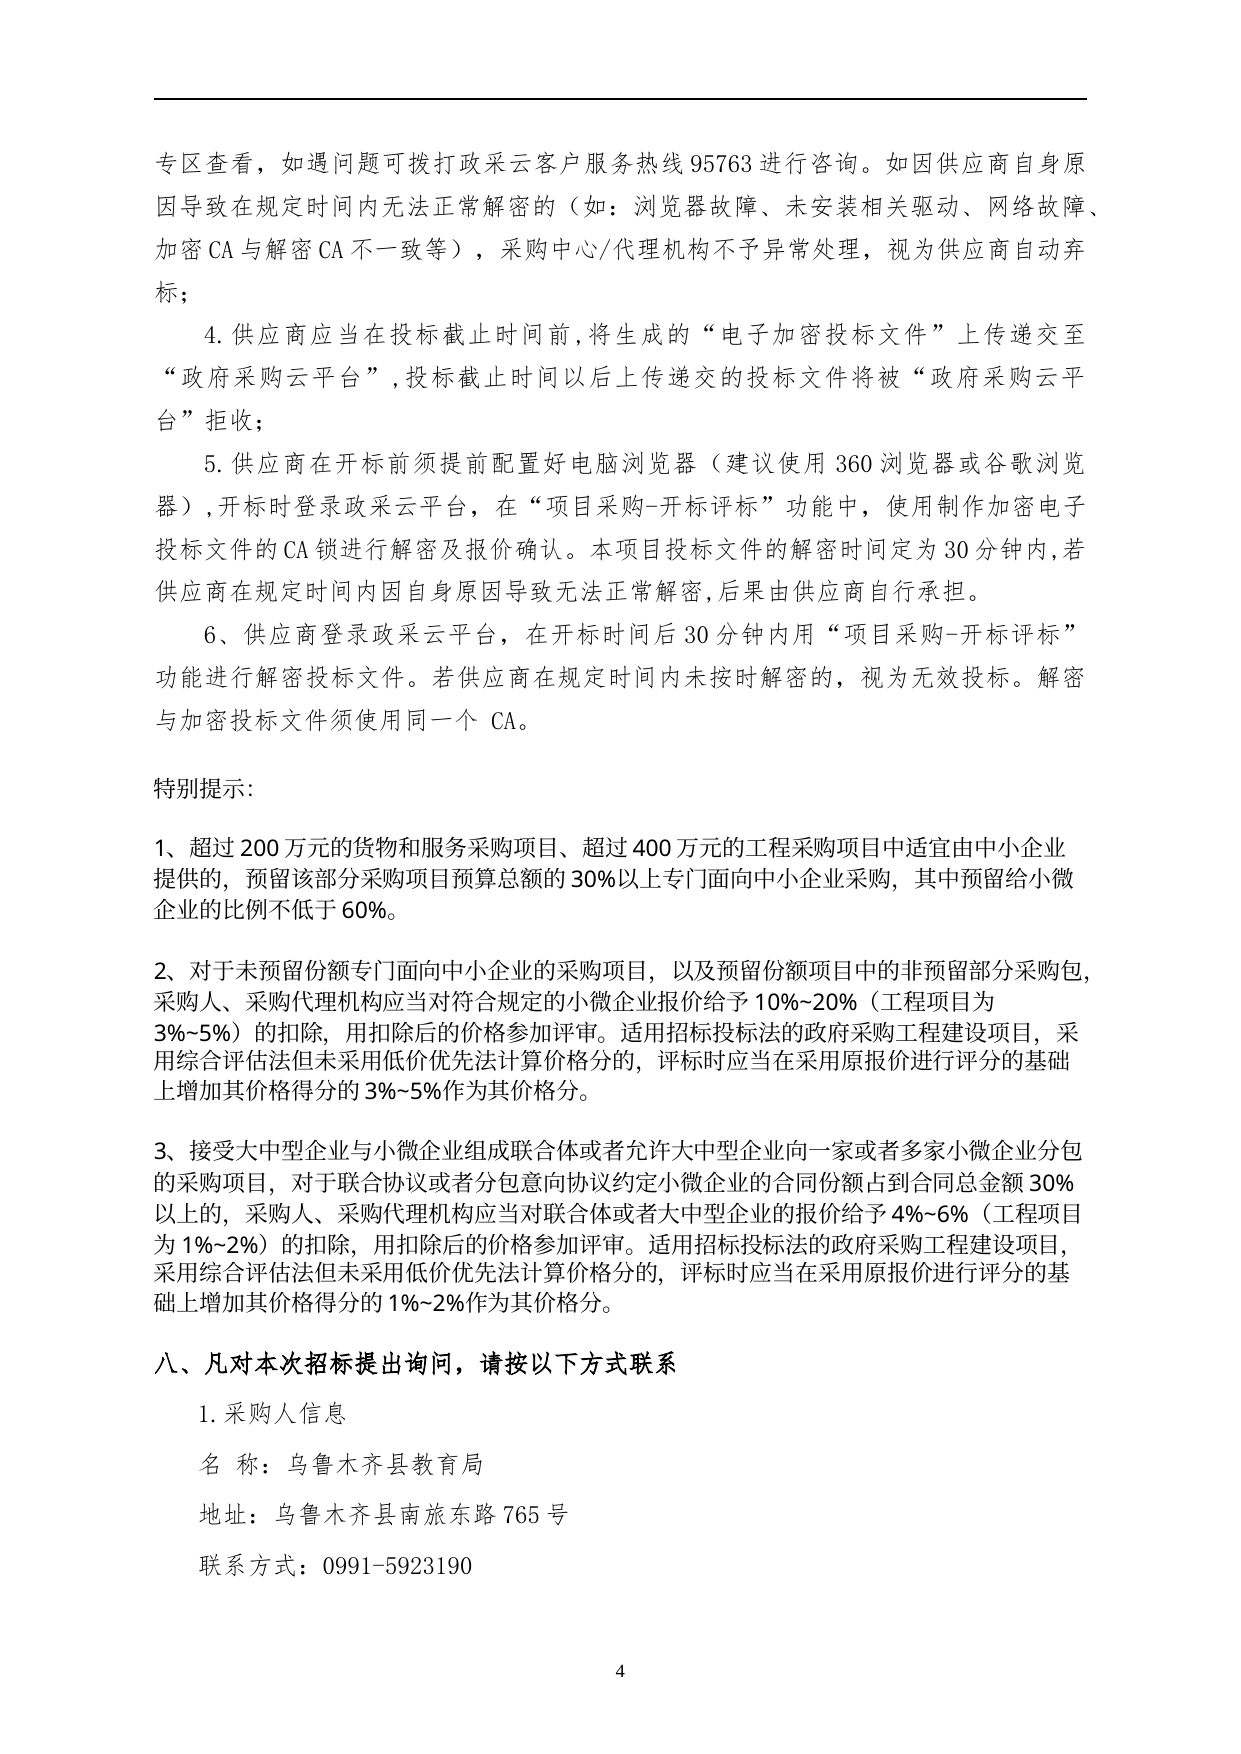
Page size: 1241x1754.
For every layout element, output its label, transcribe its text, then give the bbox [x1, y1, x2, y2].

text 5.供应商在开标前须提前配置好电脑浏览器（建议使用360浏览器或谷歌浏览器）,开标时登录政采云平台，在“项目采购-开标评标”功能中，使用制作加密电子投标文件的CA锁进行解密及报价确认。本项目投标文件的解密时间定为30分钟内,若供应商在规定时间内因自身原因导致无法正常解密,后果由供应商自行承担。 [153, 447, 1087, 604]
text 地址：乌鲁木齐县南旅东路765号 [153, 1499, 1087, 1527]
text 1.采购人信息 [153, 1398, 1087, 1426]
text 4.供应商应当在投标截止时间前,将生成的“电子加密投标文件”上传递交至“政府采购云平台”,投标截止时间以后上传递交的投标文件将被“政府采购云平台”拒收； [153, 319, 1087, 433]
text 名 称：乌鲁木齐县教育局 [153, 1448, 1087, 1477]
text 2、对于未预留份额专门面向中小企业的采购项目，以及预留份额项目中的非预留部分采购包，采购人、采购代理机构应当对符合规定的小微企业报价给予10%~20%（工程项目为3%~5%）的扣除，用扣除后的价格参加评审。适用招标投标法的政府采购工程建设项目，采用综合评估法但未采用低价优先法计算价格分的，评标时应当在采用原报价进行评分的基础上增加其价格得分的3%~5%作为其价格分。 [153, 955, 1087, 1106]
text 3、接受大中型企业与小微企业组成联合体或者允许大中型企业向一家或者多家小微企业分包的采购项目，对于联合协议或者分包意向协议约定小微企业的合同份额占到合同总金额30%以上的，采购人、采购代理机构应当对联合体或者大中型企业的报价给予4%~6%（工程项目为1%~2%）的扣除，用扣除后的价格参加评审。适用招标投标法的政府采购工程建设项目，采用综合评估法但未采用低价优先法计算价格分的，评标时应当在采用原报价进行评分的基础上增加其价格得分的1%~2%作为其价格分。 [153, 1135, 1087, 1318]
text 特别提示： [153, 776, 1087, 803]
text 6、供应商登录政采云平台，在开标时间后30分钟内用“项目采购-开标评标”功能进行解密投标文件。若供应商在规定时间内未按时解密的，视为无效投标。解密与加密投标文件须使用同一个 CA。 [153, 619, 1087, 733]
text 联系方式：0991-5923190 [153, 1549, 1087, 1578]
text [153, 148, 1087, 305]
text 八、凡对本次招标提出询问，请按以下方式联系 [153, 1347, 1087, 1376]
text 1、超过200万元的货物和服务采购项目、超过400万元的工程采购项目中适宜由中小企业提供的，预留该部分采购项目预算总额的30%以上专门面向中小企业采购，其中预留给小微企业的比例不低于60%。 [153, 832, 1087, 926]
